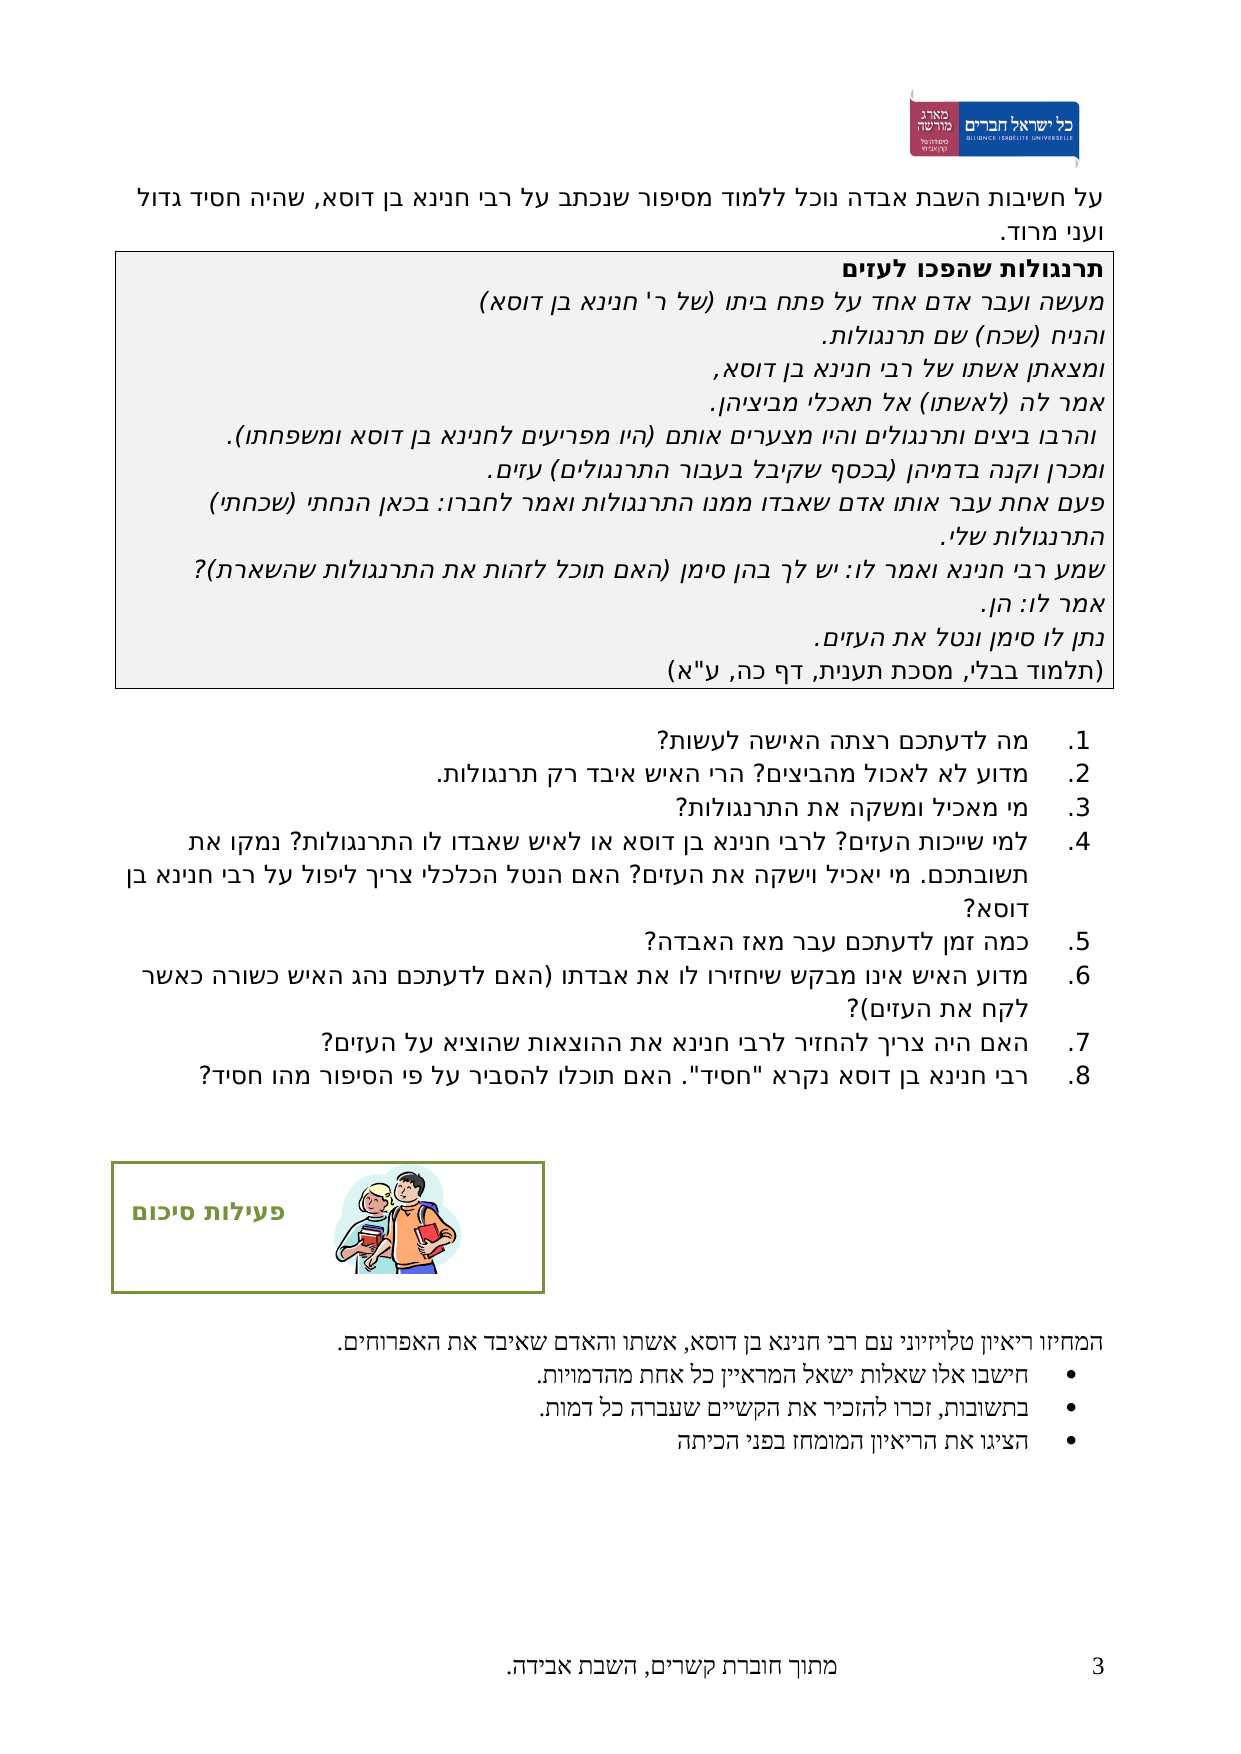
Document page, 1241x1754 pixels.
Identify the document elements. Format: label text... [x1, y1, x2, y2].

list למי שייכות העזים? לרבי חנינא בן דוסא או לאיש שאבדו לו התרנגולות? נמקו את תשובתכם. מי יאכיל וישקה את העזים? האם הנטל הכלכלי צריך ליפול על רבי חנינא בן דוסא? [124, 827, 1067, 923]
list מדוע האיש אינו מבקש שיחזירו לו את אבדתו (האם לדעתכם נהג האיש כשורה כאשר לקח את העזים)? [124, 961, 1067, 1023]
list כמה זמן לדעתכם עבר מאז האבדה? [124, 927, 1067, 956]
table_header [334, 1164, 542, 1291]
list מי מאכיל ומשקה את התרנגולות? [124, 793, 1067, 822]
text מעשה ועבר אדם אחד על פתח ביתו (של ר' חנינא בן דוסא) [116, 284, 1113, 317]
table_header פעילות סיכום [114, 1164, 334, 1291]
text והרבו ביצים ותרנגולים והיו מצערים אותם (היו מפריעים לחנינא בן דוסא ומשפחתו). [116, 418, 1113, 451]
text תרנגולות שהפכו לעזים [116, 252, 1113, 283]
text שמע רבי חנינא ואמר לו: יש לך בהן סימן (האם תוכל לזהות את התרנגולות שהשארת)? [116, 553, 1113, 585]
text ומכרן וקנה בדמיהן (בכסף שקיבל בעבור התרנגולים) עזים. [116, 452, 1113, 484]
text אמר לה (לאשתו) אל תאכלי מביציהן. [116, 385, 1113, 417]
text (תלמוד בבלי, מסכת תענית, דף כה, ע"א) [116, 653, 1113, 688]
list בתשובות, זכרו להזכיר את הקשיים שעברה כל דמות. [124, 1393, 1067, 1422]
text המחיזו ריאיון טלויזיוני עם רבי חנינא בן דוסא, אשתו והאדם שאיבד את האפרוחים. [124, 1327, 1104, 1356]
text והניח (שכח) שם תרנגולות. [116, 318, 1113, 350]
picture [884, 73, 1105, 184]
text אמר לו: הן. [116, 586, 1113, 618]
list חישבו אלו שאלות ישאל המראיין כל אחת מהדמויות. [124, 1360, 1067, 1389]
list האם היה צריך להחזיר לרבי חנינא את ההוצאות שהוציא על העזים? [124, 1028, 1067, 1057]
list רבי חנינא בן דוסא נקרא "חסיד". האם תוכלו להסביר על פי הסיפור מהו חסיד? [124, 1061, 1067, 1091]
text נתן לו סימן ונטל את העזים. [116, 620, 1113, 652]
list מה לדעתכם רצתה האישה לעשות? [124, 726, 1067, 755]
list הציגו את הריאיון המומחז בפני הכיתה [124, 1426, 1067, 1455]
text ומצאתן אשתו של רבי חנינא בן דוסא, [116, 351, 1113, 384]
list מדוע לא לאכול מהביצים? הרי האיש איבד רק תרנגולות. [124, 759, 1067, 789]
text פעם אחת עבר אותו אדם שאבדו ממנו התרנגולות ואמר לחברו: בכאן הנחתי (שכחתי) התרנגולות שלי. [116, 486, 1113, 551]
text על חשיבות השבת אבדה נוכל ללמוד מסיפור שנכתב על רבי חנינא בן דוסא, שהיה חסיד גדול ועני מרוד. [124, 184, 1104, 246]
